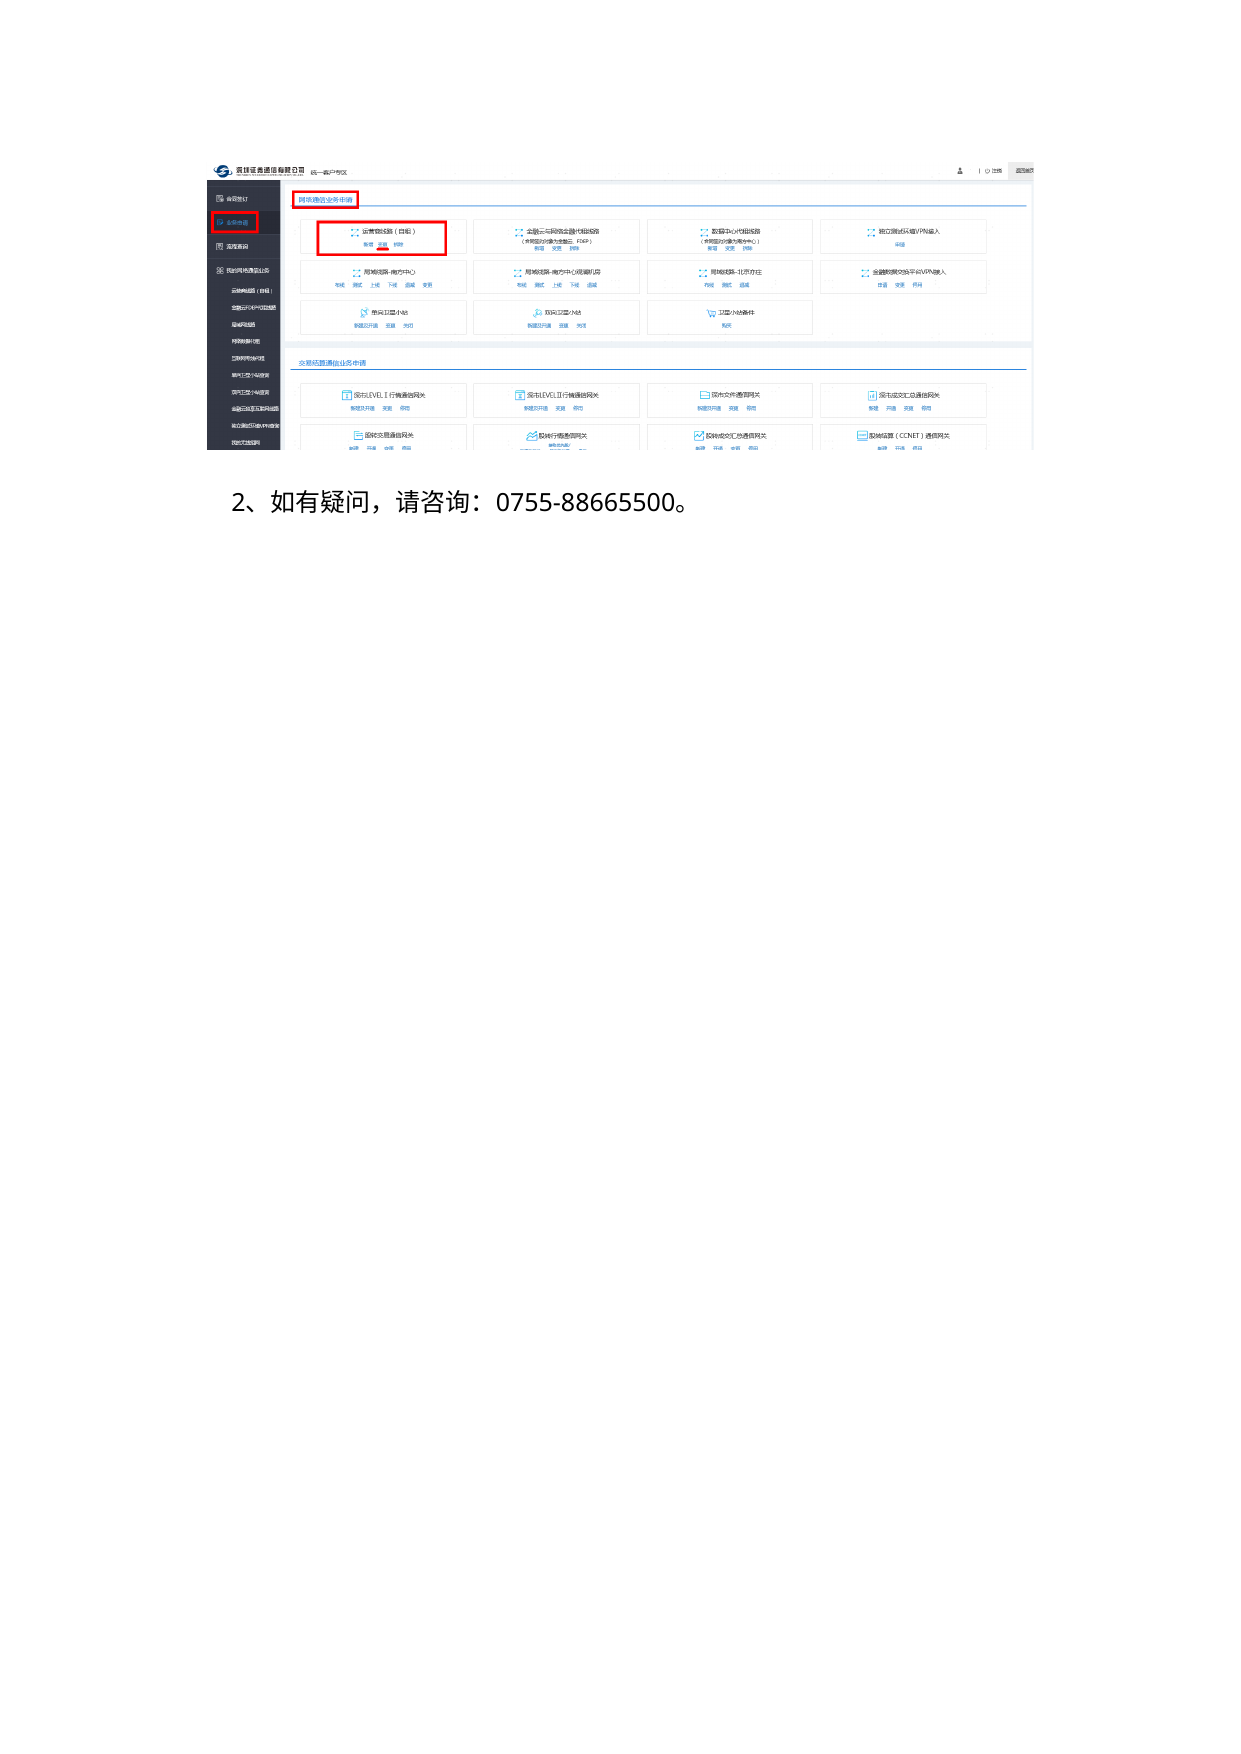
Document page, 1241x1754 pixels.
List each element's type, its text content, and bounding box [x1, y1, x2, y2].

list 2、如有疑问，请咨询：0755-88665500。 [187, 468, 1053, 533]
picture [206, 162, 1034, 450]
